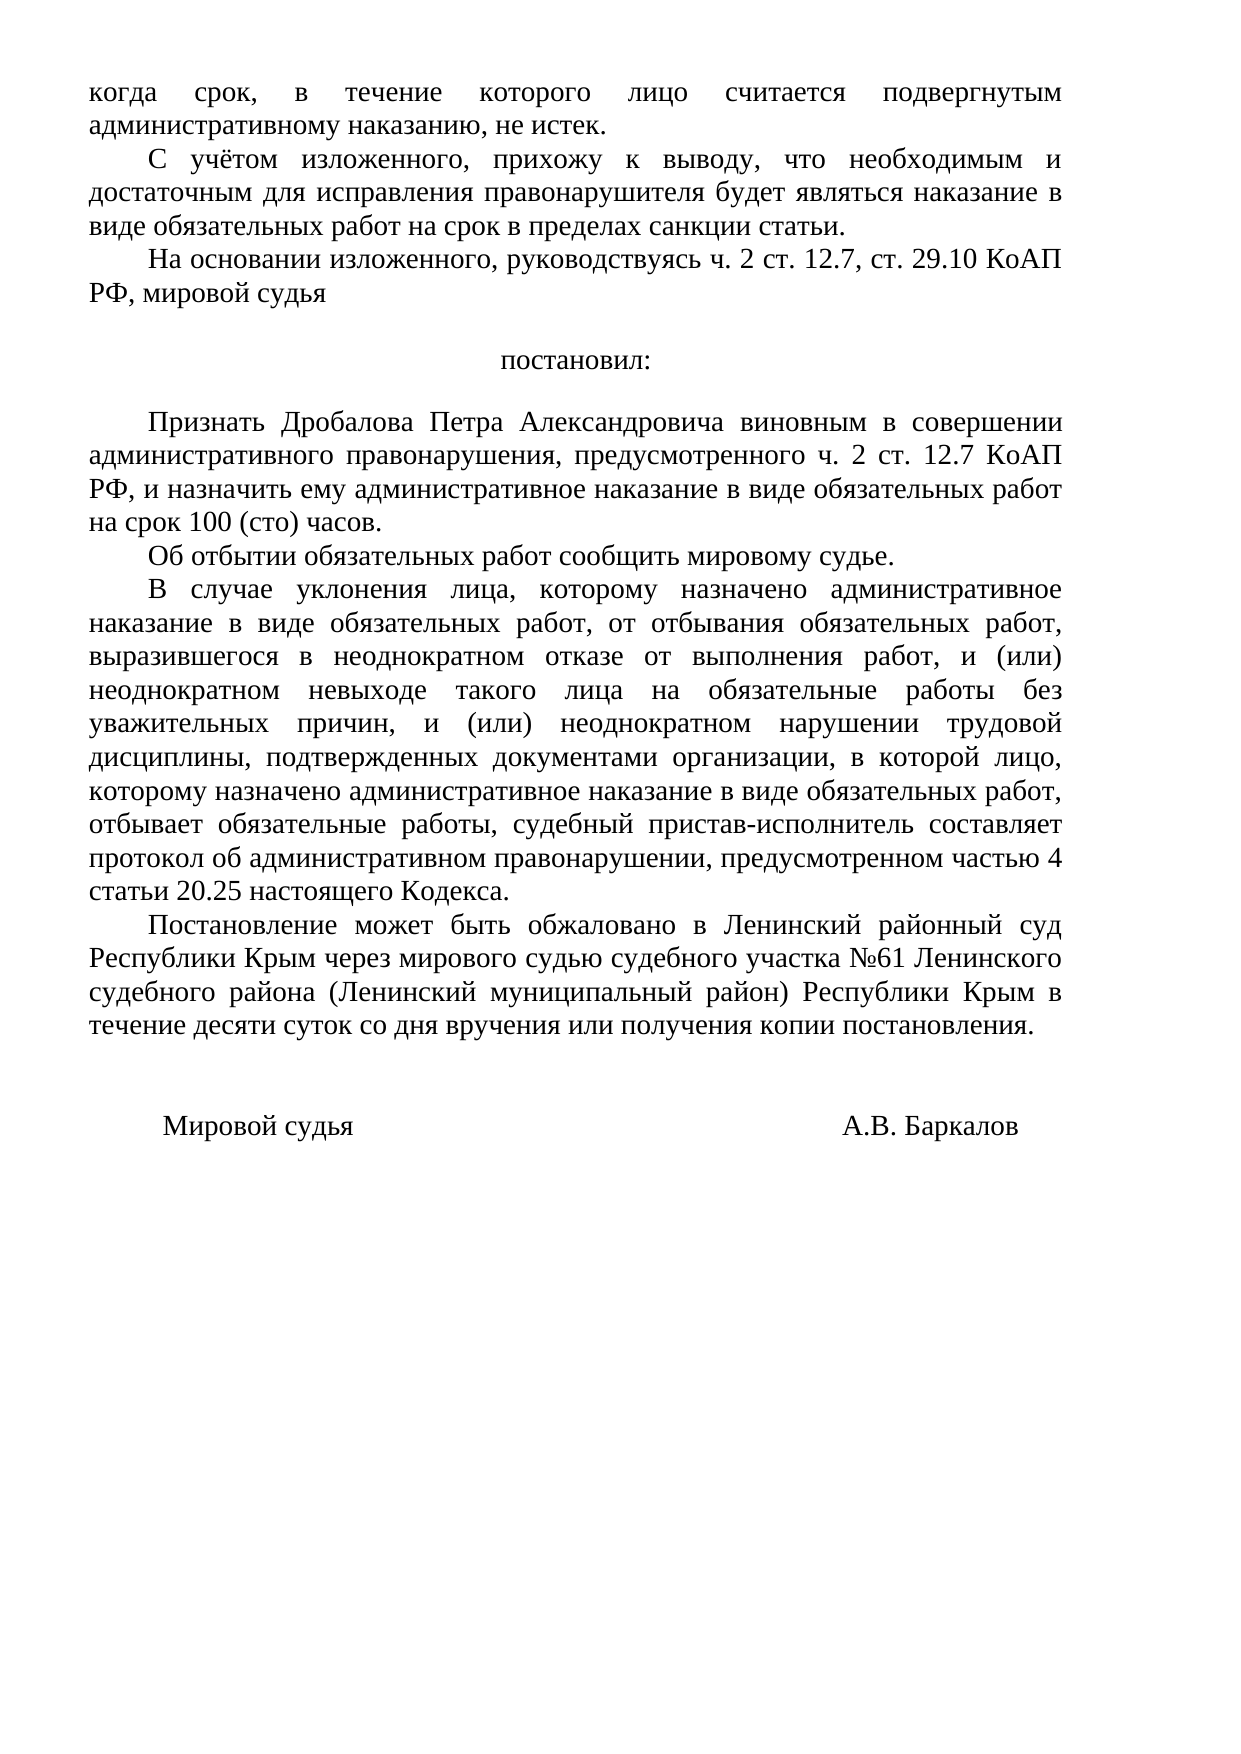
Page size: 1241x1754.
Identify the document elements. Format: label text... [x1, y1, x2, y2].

text Мировой судья А.В. Баркалов [89, 1108, 1063, 1142]
text Признать Дробалова Петра Александровича виновным в совершении административного правонарушения, предусмотренного ч. 2 ст. 12.7 КоАП РФ, и назначить ему административное наказание в виде обязательных работ на срок 100 (сто) часов. [89, 404, 1063, 538]
text Постановление может быть обжаловано в Ленинский районный суд Республики Крым через мирового судью судебного участка №61 Ленинского судебного района (Ленинский муниципальный район) Республики Крым в течение десяти суток со дня вручения или получения копии постановления. [89, 907, 1063, 1041]
text В случае уклонения лица, которому назначено административное наказание в виде обязательных работ, от отбывания обязательных работ, выразившегося в неоднократном отказе от выполнения работ, и (или) неоднократном невыходе такого лица на обязательные работы без уважительных причин, и (или) неоднократном нарушении трудовой дисциплины, подтвержденных документами организации, в которой лицо, которому назначено административное наказание в виде обязательных работ, отбывает обязательные работы, судебный пристав-исполнитель составляет протокол об административном правонарушении, предусмотренном частью 4 статьи 20.25 настоящего Кодекса. [89, 571, 1063, 907]
text На основании изложенного, руководствуясь ч. 2 ст. 12.7, ст. 29.10 КоАП РФ, мировой судья [89, 242, 1063, 309]
text Об отбытии обязательных работ сообщить мировому судье. [89, 538, 1063, 571]
text С учётом изложенного, прихожу к выводу, что необходимым и достаточным для исправления правонарушителя будет являться наказание в виде обязательных работ на срок в пределах санкции статьи. [89, 141, 1063, 242]
text постановил: [89, 342, 1063, 376]
